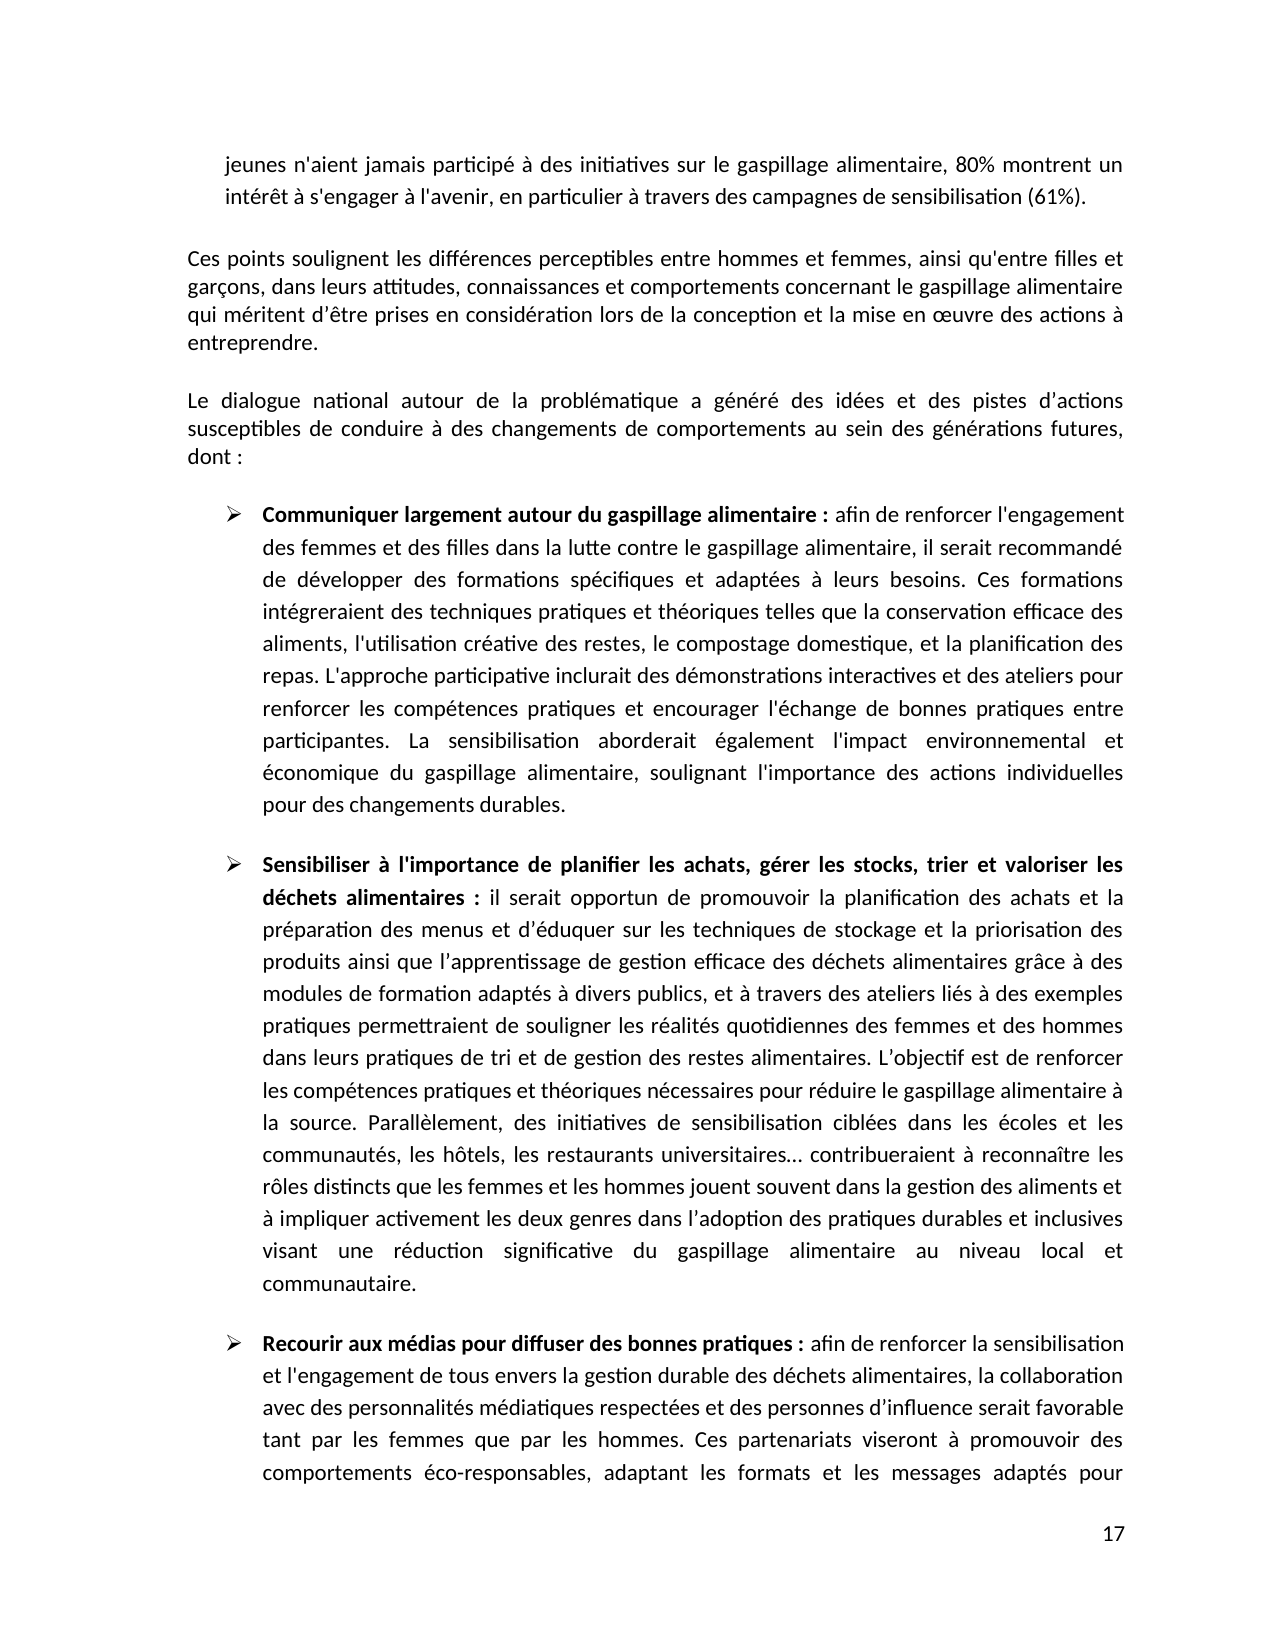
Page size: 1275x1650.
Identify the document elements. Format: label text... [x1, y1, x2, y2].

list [187, 150, 1125, 210]
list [225, 1329, 1125, 1486]
list Communiquer largement autour du gaspillage alimentaire : afin de renforcer l'engagement des femmes et des filles dans la lutte contre le gaspillage alimentaire, il serait recommandé de développer des formations spécifiques et adaptées à leurs besoins. Ces formations intégreraient des techniques pratiques et théoriques telles que la conservation efficace des aliments, l'utilisation créative des restes, le compostage domestique, et la planification des repas. L'approche participative inclurait des démonstrations interactives et des ateliers pour renforcer les compétences pratiques et encourager l'échange de bonnes pratiques entre participantes. La sensibilisation aborderait également l'impact environnemental et économique du gaspillage alimentaire, soulignant l'importance des actions individuelles pour des changements durables. [225, 501, 1125, 818]
text Le dialogue national autour de la problématique a généré des idées et des pistes d’actions susceptibles de conduire à des changements de comportements au sein des générations futures, dont : [187, 386, 1125, 471]
list Sensibiliser à l'importance de planifier les achats, gérer les stocks, trier et valoriser les déchets alimentaires : il serait opportun de promouvoir la planification des achats et la préparation des menus et d’éduquer sur les techniques de stockage et la priorisation des produits ainsi que l’apprentissage de gestion efficace des déchets alimentaires grâce à des modules de formation adaptés à divers publics, et à travers des ateliers liés à des exemples pratiques permettraient de souligner les réalités quotidiennes des femmes et des hommes dans leurs pratiques de tri et de gestion des restes alimentaires. L’objectif est de renforcer les compétences pratiques et théoriques nécessaires pour réduire le gaspillage alimentaire à la source. Parallèlement, des initiatives de sensibilisation ciblées dans les écoles et les communautés, les hôtels, les restaurants universitaires… contribueraient à reconnaître les rôles distincts que les femmes et les hommes jouent souvent dans la gestion des aliments et à impliquer activement les deux genres dans l’adoption des pratiques durables et inclusives visant une réduction significative du gaspillage alimentaire au niveau local et communautaire. [225, 850, 1125, 1297]
text Ces points soulignent les différences perceptibles entre hommes et femmes, ainsi qu'entre filles et garçons, dans leurs attitudes, connaissances et comportements concernant le gaspillage alimentaire qui méritent d’être prises en considération lors de la conception et la mise en œuvre des actions à entreprendre. [187, 244, 1125, 356]
